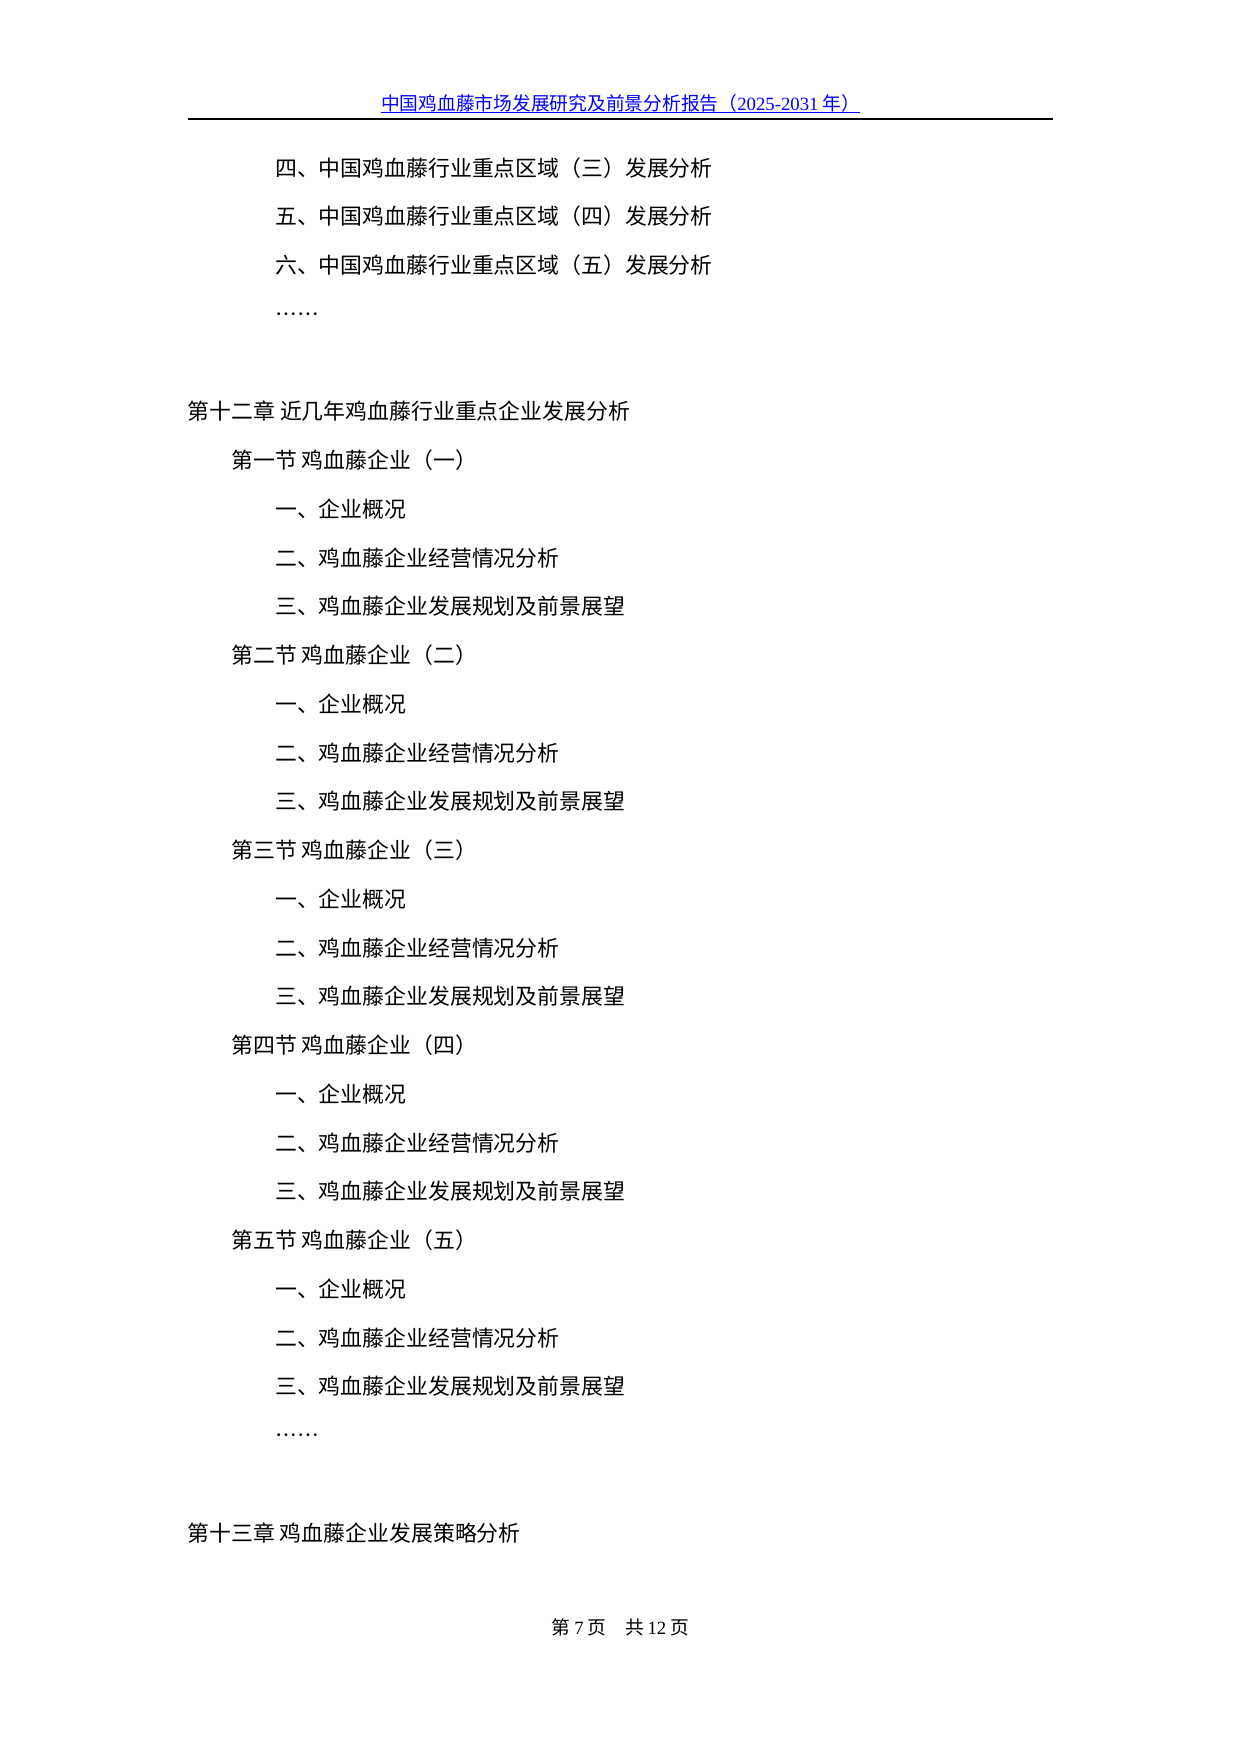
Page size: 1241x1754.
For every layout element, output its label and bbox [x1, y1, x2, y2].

text [187, 150, 1053, 1548]
